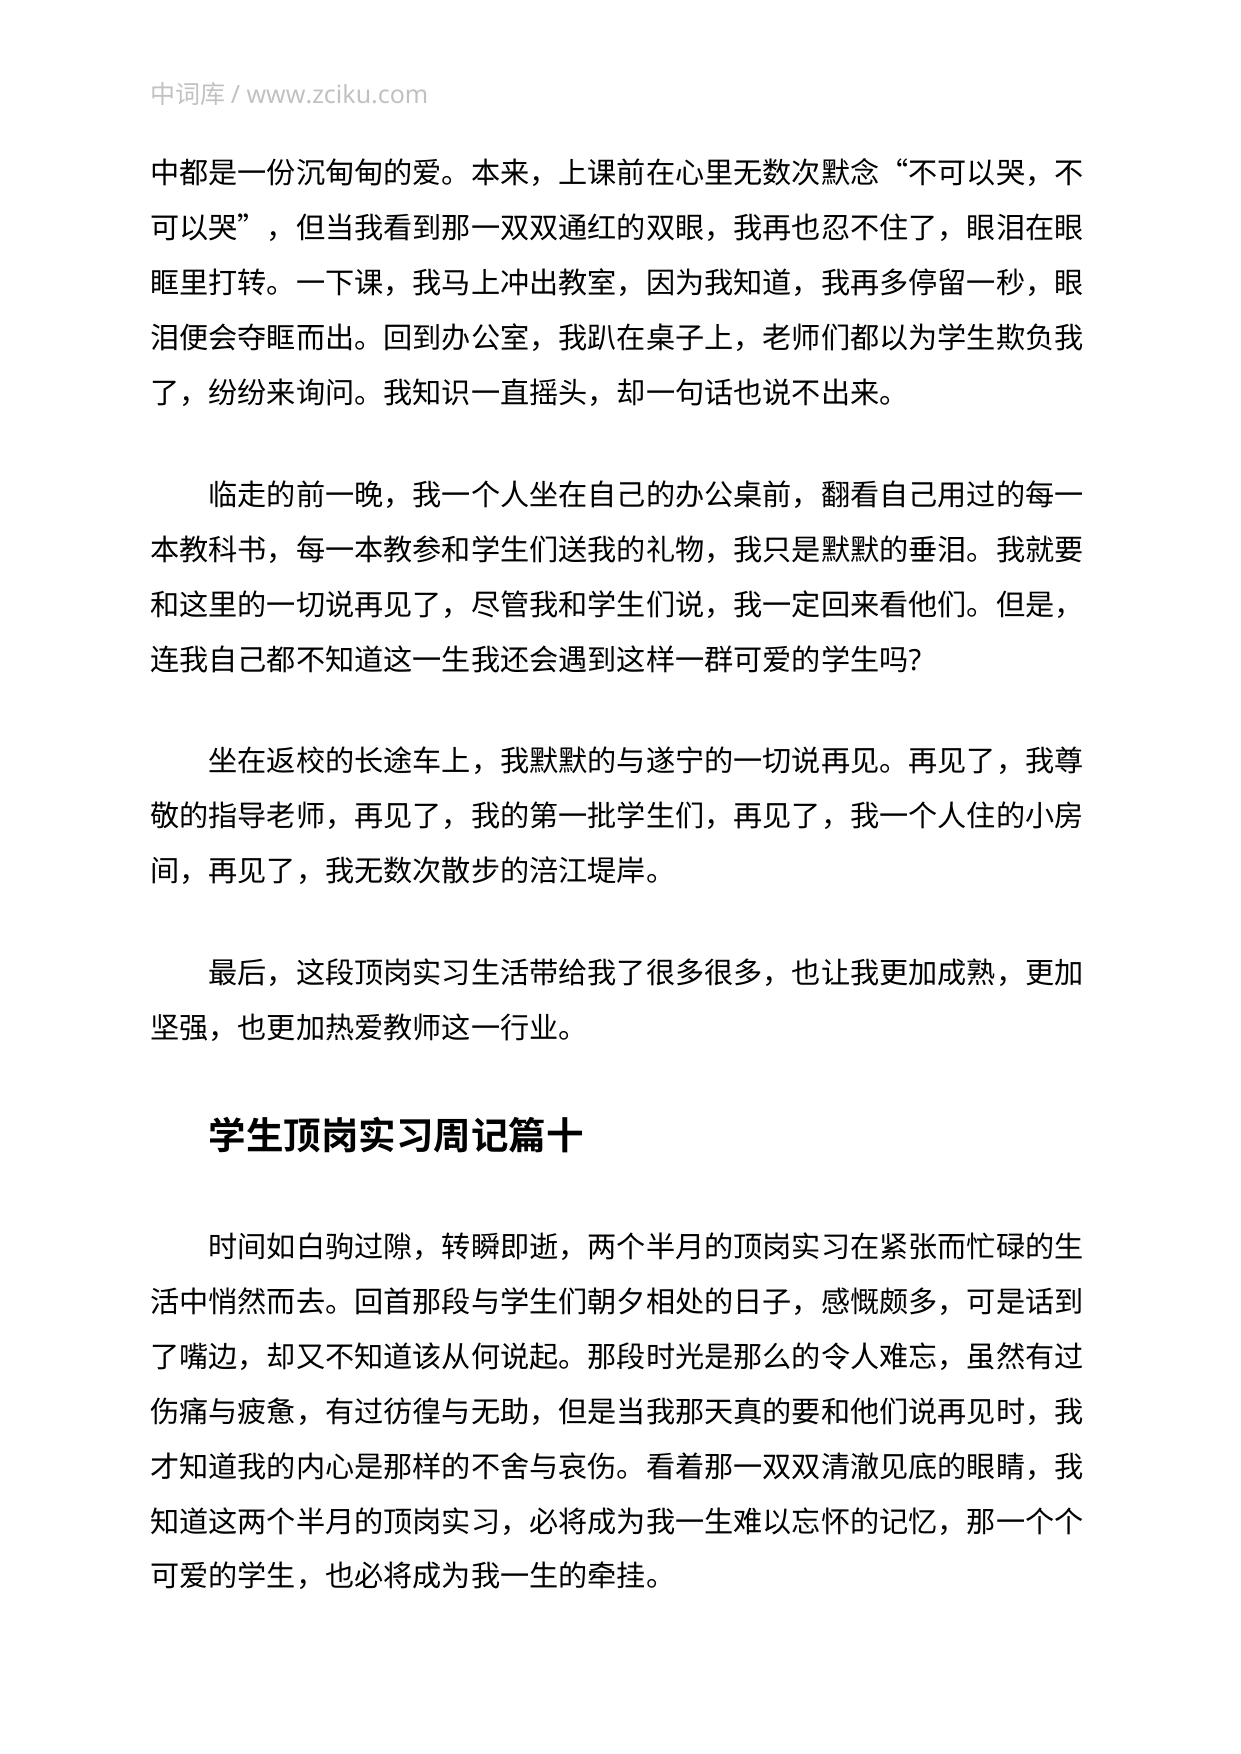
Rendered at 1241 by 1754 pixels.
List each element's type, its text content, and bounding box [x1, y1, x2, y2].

text 时间如白驹过隙，转瞬即逝，两个半月的顶岗实习在紧张而忙碌的生活中悄然而去。回首那段与学生们朝夕相处的日子，感慨颇多，可是话到了嘴边，却又不知道该从何说起。那段时光是那么的令人难忘，虽然有过伤痛与疲惫，有过彷徨与无助，但是当我那天真的要和他们说再见时，我才知道我的内心是那样的不舍与哀伤。看着那一双双清澈见底的眼睛，我知道这两个半月的顶岗实习，必将成为我一生难以忘怀的记忆，那一个个可爱的学生，也必将成为我一生的牵挂。 [150, 1224, 1090, 1595]
text 最后，这段顶岗实习生活带给我了很多很多，也让我更加成熟，更加坚强，也更加热爱教师这一行业。 [150, 949, 1090, 1047]
text 坐在返校的长途车上，我默默的与遂宁的一切说再见。再见了，我尊敬的指导老师，再见了，我的第一批学生们，再见了，我一个人住的小房间，再见了，我无数次散步的涪江堤岸。 [150, 738, 1090, 890]
text 临走的前一晚，我一个人坐在自己的办公桌前，翻看自己用过的每一本教科书，每一本教参和学生们送我的礼物，我只是默默的垂泪。我就要和这里的一切说再见了，尽管我和学生们说，我一定回来看他们。但是，连我自己都不知道这一生我还会遇到这样一群可爱的学生吗? [150, 471, 1090, 678]
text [150, 150, 1090, 412]
text 学生顶岗实习周记篇十 [150, 1106, 1090, 1161]
